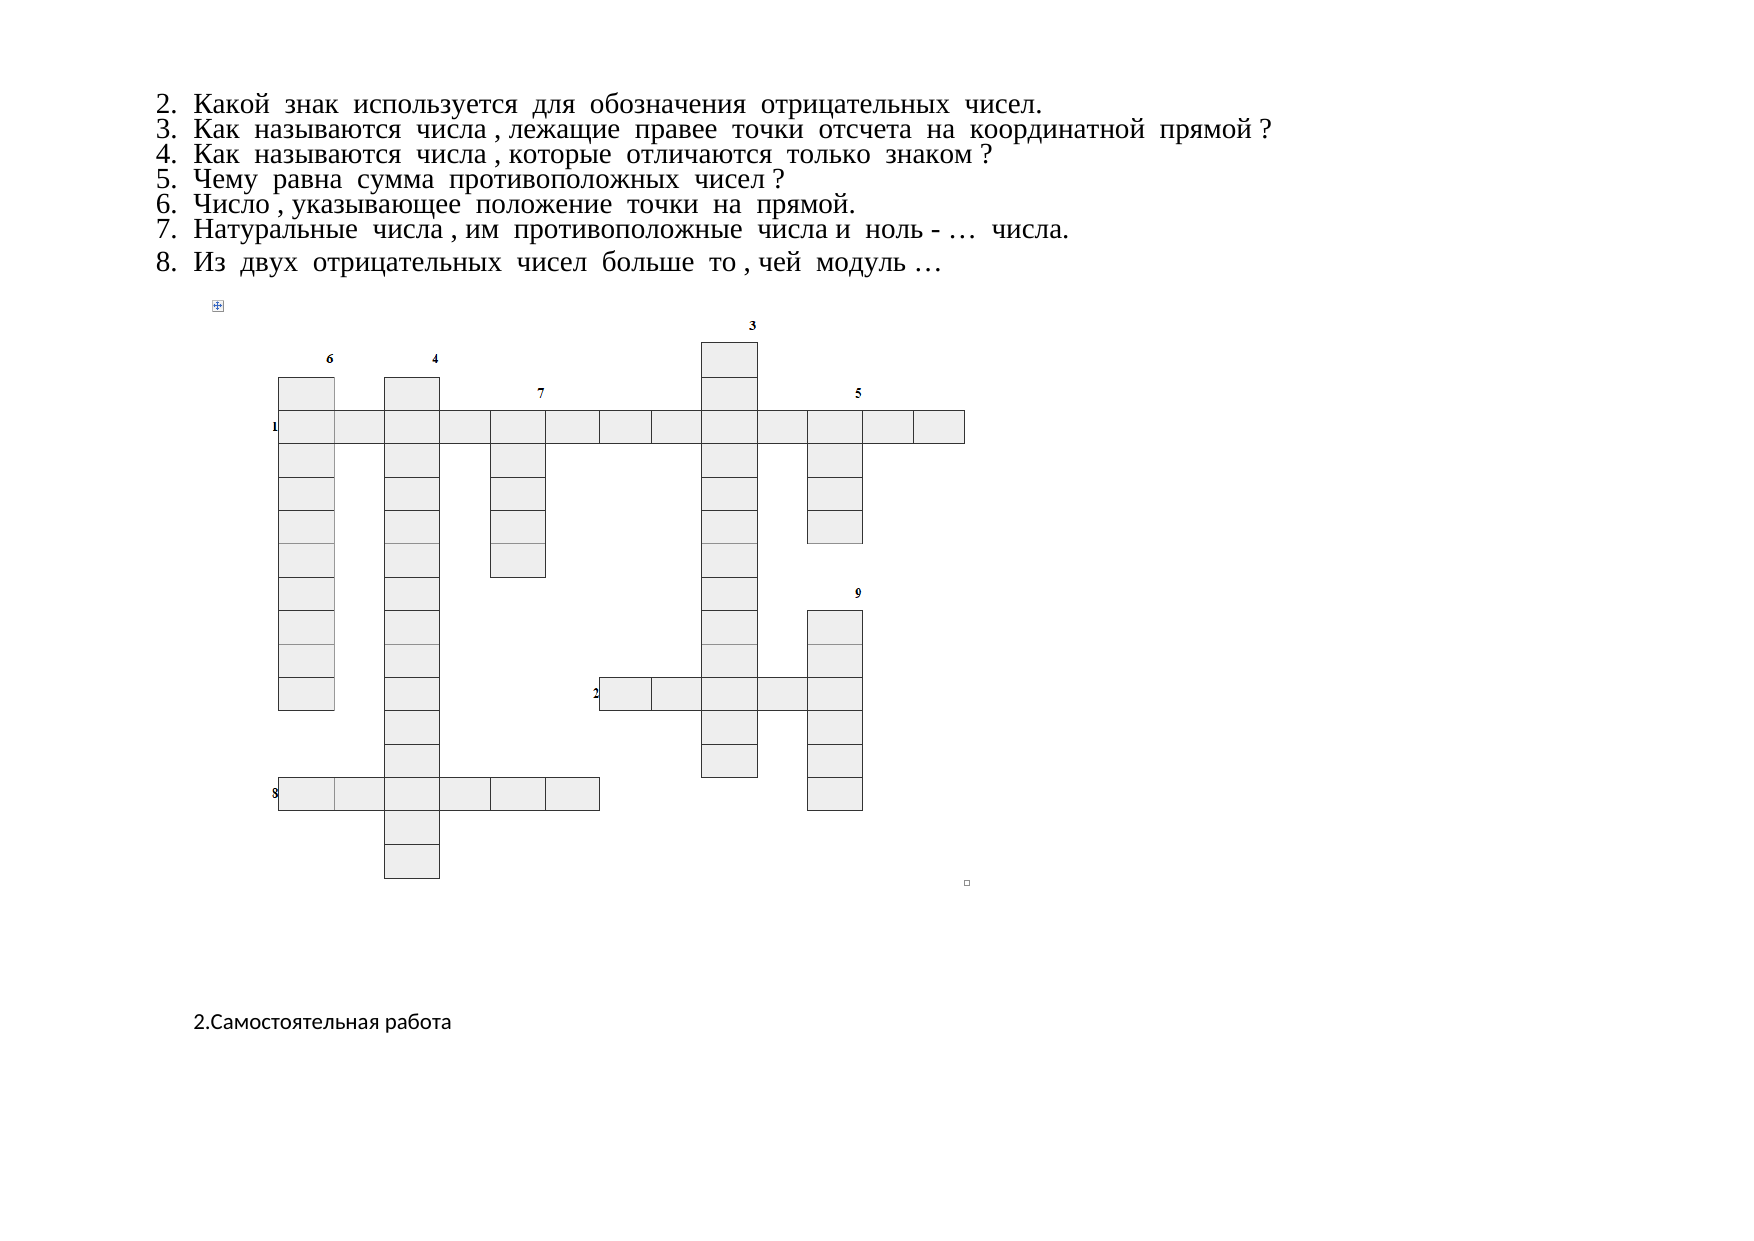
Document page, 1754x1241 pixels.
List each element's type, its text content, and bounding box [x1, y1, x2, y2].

list Натуральные числа , им противоположные числа и ноль - … числа. [156, 219, 1636, 244]
list Число , указывающее положение точки на прямой. [156, 194, 1636, 219]
list 2.Самостоятельная работа [193, 1007, 1636, 1036]
picture [193, 281, 1001, 907]
list Как называются числа , лежащие правее точки отсчета на координатной прямой ? [156, 119, 1636, 144]
list Какой знак используется для обозначения отрицательных чисел. [156, 94, 1636, 119]
list Чему равна сумма противоположных чисел ? [156, 169, 1636, 194]
list Как называются числа , которые отличаются только знаком ? [156, 144, 1636, 169]
